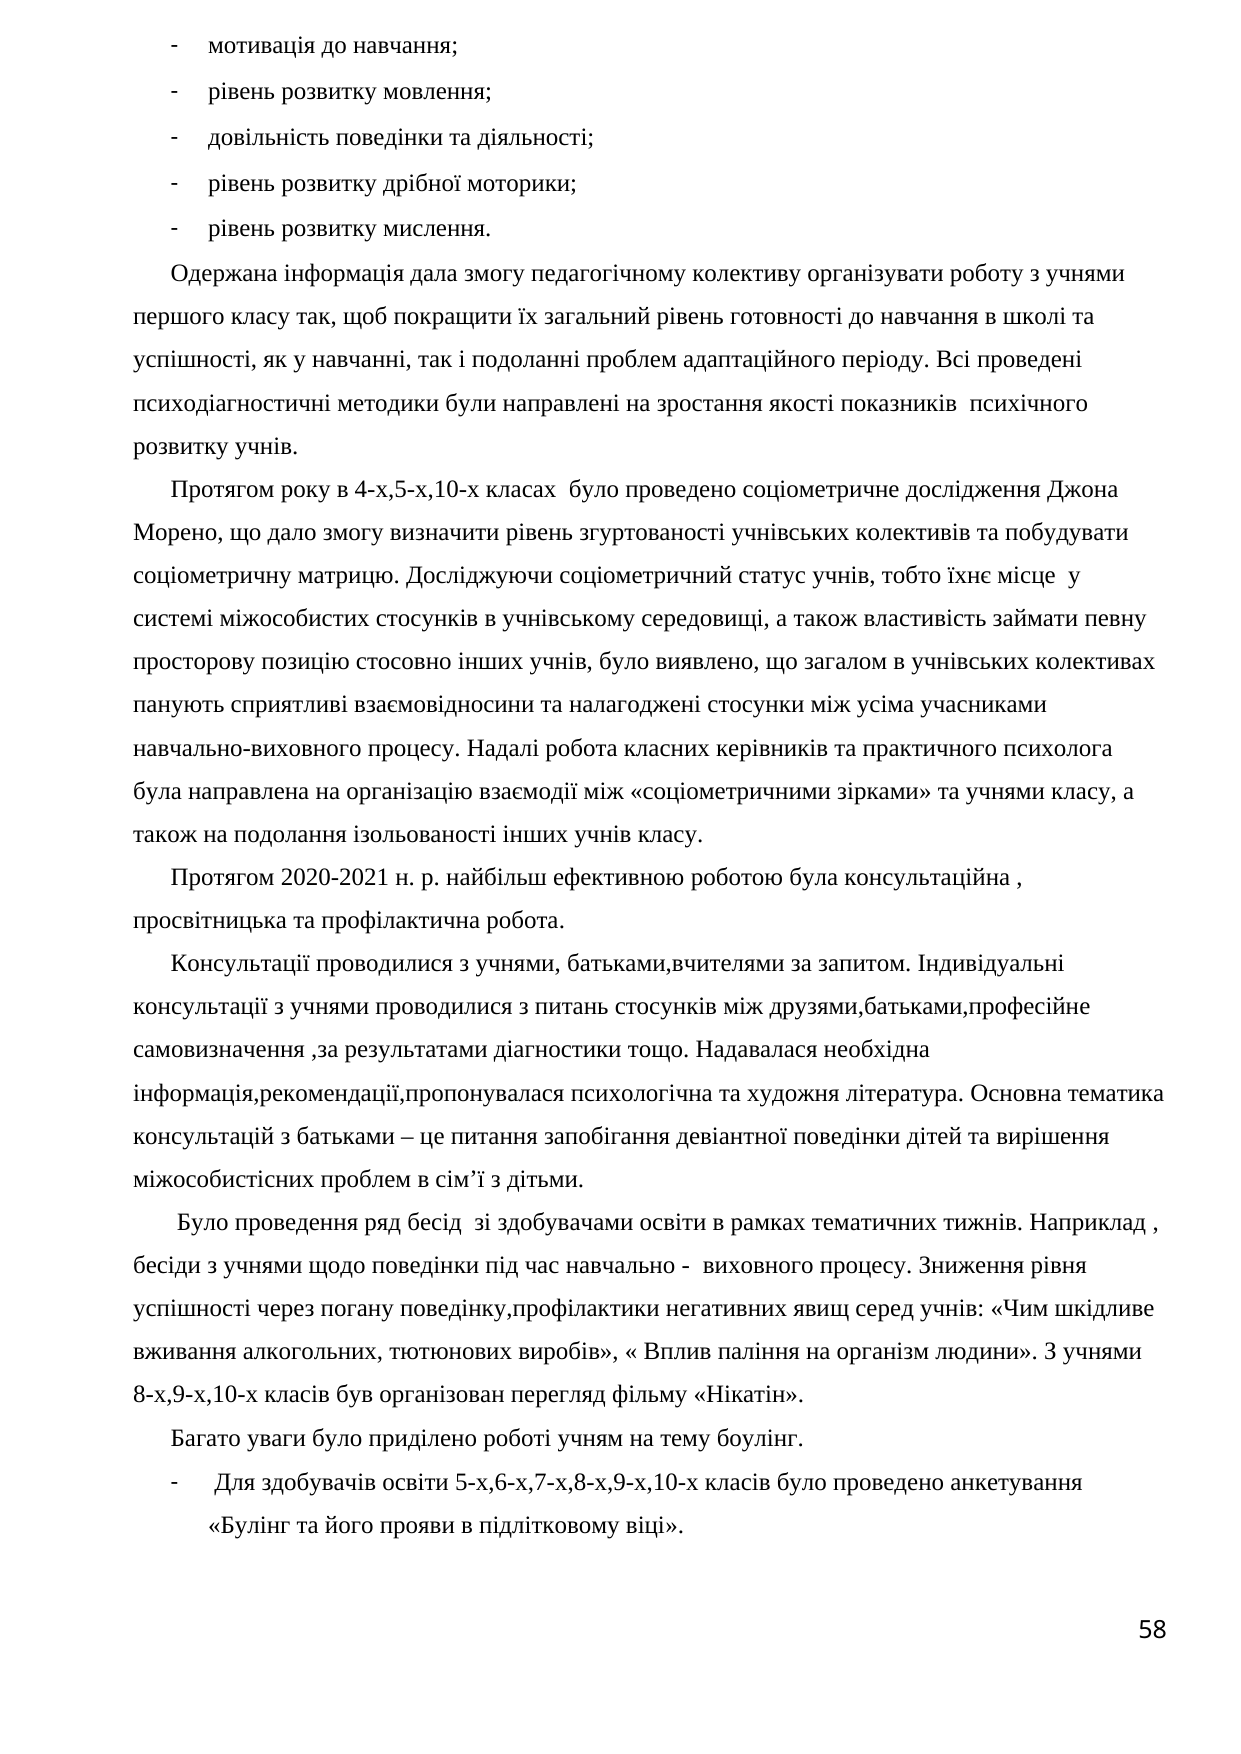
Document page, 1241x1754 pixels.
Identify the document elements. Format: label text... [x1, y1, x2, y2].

list рівень розвитку мислення. [170, 212, 1167, 243]
list мотивація до навчання; [170, 29, 1167, 60]
text Було проведення ряд бесід зі здобувачами освіти в рамках тематичних тижнів. Наприклад , бесіди з учнями щодо поведінки під час навчально - виховного процесу. Зниження рівня успішності через погану поведінку,профілактики негативних явищ серед учнів: «Чим шкідливе вживання алкогольних, тютюнових виробів», « Вплив паління на організм людини». З учнями 8-х,9-х,10-х класів був організован перегляд фільму «Нікатін». [133, 1207, 1167, 1408]
text Протягом року в 4-х,5-х,10-х класах було проведено соціометричне дослідження Джона Морено, що дало змогу визначити рівень згуртованості учнівських колективів та побудувати соціометричну матрицю. Досліджуючи соціометричний статус учнів, тобто їхнє місце у системі міжособистих стосунків в учнівському середовищі, а також властивість займати певну просторову позицію стосовно інших учнів, було виявлено, що загалом в учнівських колективах панують сприятливі взаємовідносини та налагоджені стосунки між усіма учасниками навчально-виховного процесу. Надалі робота класних керівників та практичного психолога була направлена на організацію взаємодії між «соціометричними зірками» та учнями класу, а також на подолання ізольованості інших учнів класу. [133, 474, 1167, 848]
text Консультації проводилися з учнями, батьками,вчителями за запитом. Індивідуальні консультації з учнями проводилися з питань стосунків між друзями,батьками,професійне самовизначення ,за результатами діагностики тощо. Надавалася необхідна інформація,рекомендації,пропонувалася психологічна та художня література. Основна тематика консультацій з батьками – це питання запобігання девіантної поведінки дітей та вирішення міжособистісних проблем в сім’ї з дітьми. [133, 948, 1167, 1193]
text Протягом 2020-2021 н. р. найбільш ефективною роботою була консультаційна , просвітницька та профілактична робота. [133, 862, 1167, 934]
list довільність поведінки та діяльності; [170, 121, 1167, 152]
list рівень розвитку мовлення; [170, 75, 1167, 106]
text Одержана інформація дала змогу педагогічному колективу організувати роботу з учнями першого класу так, щоб покращити їх загальний рівень готовності до навчання в школі та успішності, як у навчанні, так і подоланні проблем адаптаційного періоду. Всі проведені психодіагностичні методики були направлені на зростання якості показників психічного розвитку учнів. [133, 258, 1167, 459]
list рівень розвитку дрібної моторики; [170, 167, 1167, 197]
text Багато уваги було приділено роботі учням на тему боулінг. [133, 1423, 1167, 1451]
list Для здобувачів освіти 5-х,6-х,7-х,8-х,9-х,10-х класів було проведено анкетування «Булінг та його прояви в підлітковому віці». [170, 1466, 1167, 1539]
